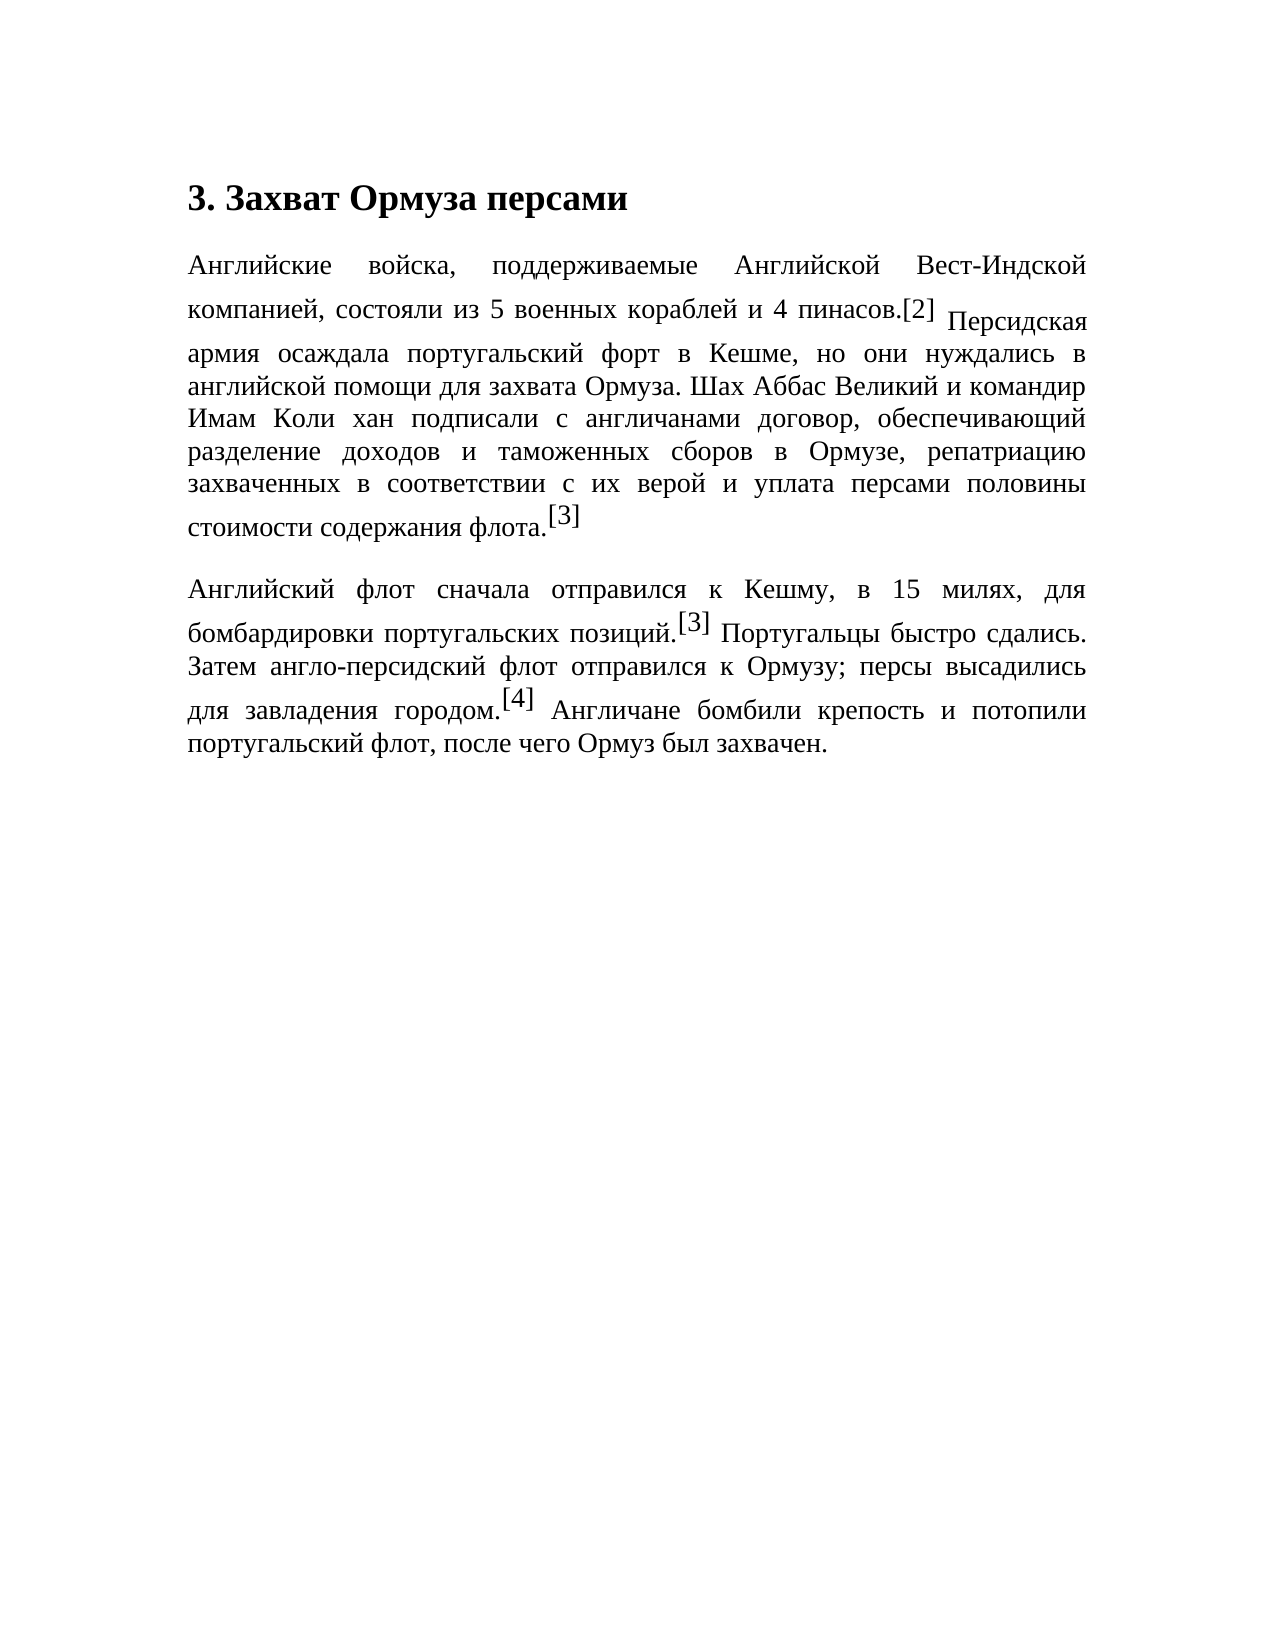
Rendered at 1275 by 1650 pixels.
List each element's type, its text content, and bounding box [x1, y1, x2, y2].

list 3. Захват Ормуза персами [187, 175, 1087, 218]
text Английский флот сначала отправился к Кешму, в 15 милях, для бомбардировки португальских позиций.[3] Португальцы быстро сдались. Затем англо-персидский флот отправился к Ормузу; персы высадились для завладения городом.[4] Англичане бомбили крепость и потопили португальский флот, после чего Ормуз был захвачен. [187, 572, 1087, 758]
text Английские войска, поддерживаемые Английской Вест-Индской компанией, состояли из 5 военных кораблей и 4 пинасов.[2] Персидская армия осаждала португальский форт в Кешме, но они нуждались в английской помощи для захвата Ормуза. Шах Аббас Великий и командир Имам Коли хан подписали с англичанами договор, обеспечивающий разделение доходов и таможенных сборов в Ормузе, репатриацию захваченных в соответствии с их верой и уплата персами половины стоимости содержания флота.[3] [187, 248, 1087, 543]
